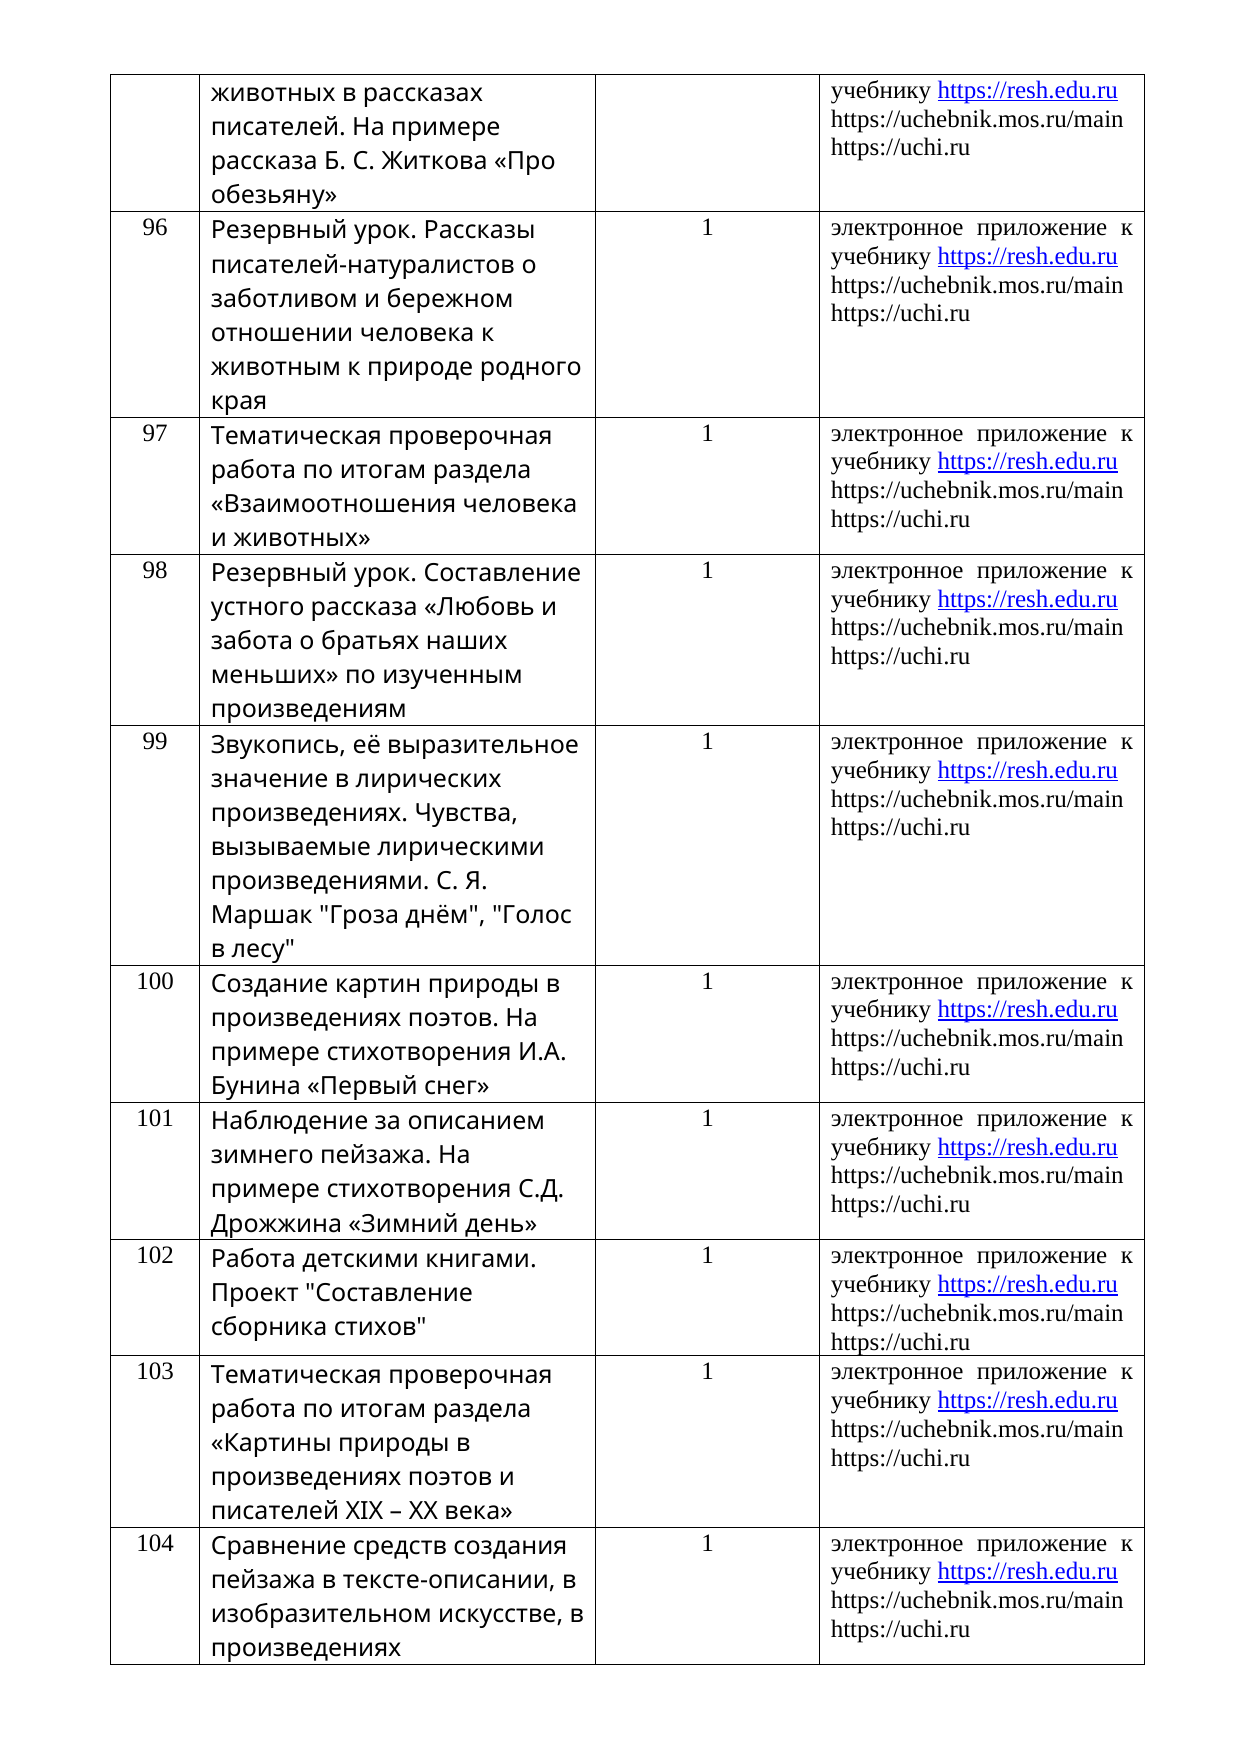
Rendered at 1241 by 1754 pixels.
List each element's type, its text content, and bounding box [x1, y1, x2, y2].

table_cell 1 [596, 966, 819, 1102]
table_cell 1 [596, 418, 819, 554]
table_cell 1 [596, 1103, 819, 1239]
table_cell Звукопись, её выразительное значение в лирических произведениях. Чувства, вызываемые лирическими произведениями. С. Я. Маршак "Гроза днём", "Голос в лесу" [200, 726, 595, 965]
table_cell 95 [111, 75, 199, 211]
table_cell 100 [111, 966, 199, 1102]
table_cell 98 [111, 555, 199, 725]
table_cell электронное приложение к учебнику https://resh.edu.ru https://uchebnik.mos.ru/main https://uchi.ru [820, 1356, 1144, 1527]
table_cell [820, 75, 1144, 211]
table_cell 99 [111, 726, 199, 965]
table_cell Тематическая проверочная работа по итогам раздела «Картины природы в произведениях поэтов и писателей ХIХ – ХХ века» [200, 1356, 595, 1527]
table_cell электронное приложение к учебнику https://resh.edu.ru https://uchebnik.mos.ru/main https://uchi.ru [820, 726, 1144, 965]
table_cell электронное приложение к учебнику https://resh.edu.ru https://uchebnik.mos.ru/main https://uchi.ru [820, 212, 1144, 417]
table_cell 103 [111, 1356, 199, 1527]
table_cell 1 [596, 212, 819, 417]
table_cell Тематическая проверочная работа по итогам раздела «Взаимоотношения человека и животных» [200, 418, 595, 554]
table_cell электронное приложение к учебнику https://resh.edu.ru https://uchebnik.mos.ru/main https://uchi.ru [820, 1240, 1144, 1355]
table_cell Работа детскими книгами. Проект "Составление сборника стихов" [200, 1240, 595, 1355]
table_cell Резервный урок. Составление устного рассказа «Любовь и забота о братьях наших меньших» по изученным произведениям [200, 555, 595, 725]
table_cell электронное приложение к учебнику https://resh.edu.ru https://uchebnik.mos.ru/main https://uchi.ru [820, 966, 1144, 1102]
table_cell 104 [111, 1528, 199, 1664]
table_cell электронное приложение к учебнику https://resh.edu.ru https://uchebnik.mos.ru/main https://uchi.ru [820, 555, 1144, 725]
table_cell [200, 75, 595, 211]
table_cell 102 [111, 1240, 199, 1355]
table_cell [820, 1528, 1144, 1664]
table_cell 101 [111, 1103, 199, 1239]
table_cell электронное приложение к учебнику https://resh.edu.ru https://uchebnik.mos.ru/main https://uchi.ru [820, 418, 1144, 554]
table_cell 1 [596, 1356, 819, 1527]
table_cell Резервный урок. Рассказы писателей-натуралистов о заботливом и бережном отношении человека к животным к природе родного края [200, 212, 595, 417]
table_cell 96 [111, 212, 199, 417]
table_cell 97 [111, 418, 199, 554]
table_cell 1 [596, 726, 819, 965]
table_cell 1 [596, 1240, 819, 1355]
table_cell Создание картин природы в произведениях поэтов. На примере стихотворения И.А. Бунина «Первый снег» [200, 966, 595, 1102]
table_cell 1 [596, 75, 819, 211]
table_cell 1 [596, 555, 819, 725]
table_cell 1 [596, 1528, 819, 1664]
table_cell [200, 1528, 595, 1664]
table_cell электронное приложение к учебнику https://resh.edu.ru https://uchebnik.mos.ru/main https://uchi.ru [820, 1103, 1144, 1239]
table_cell Наблюдение за описанием зимнего пейзажа. На примере стихотворения С.Д. Дрожжина «Зимний день» [200, 1103, 595, 1239]
